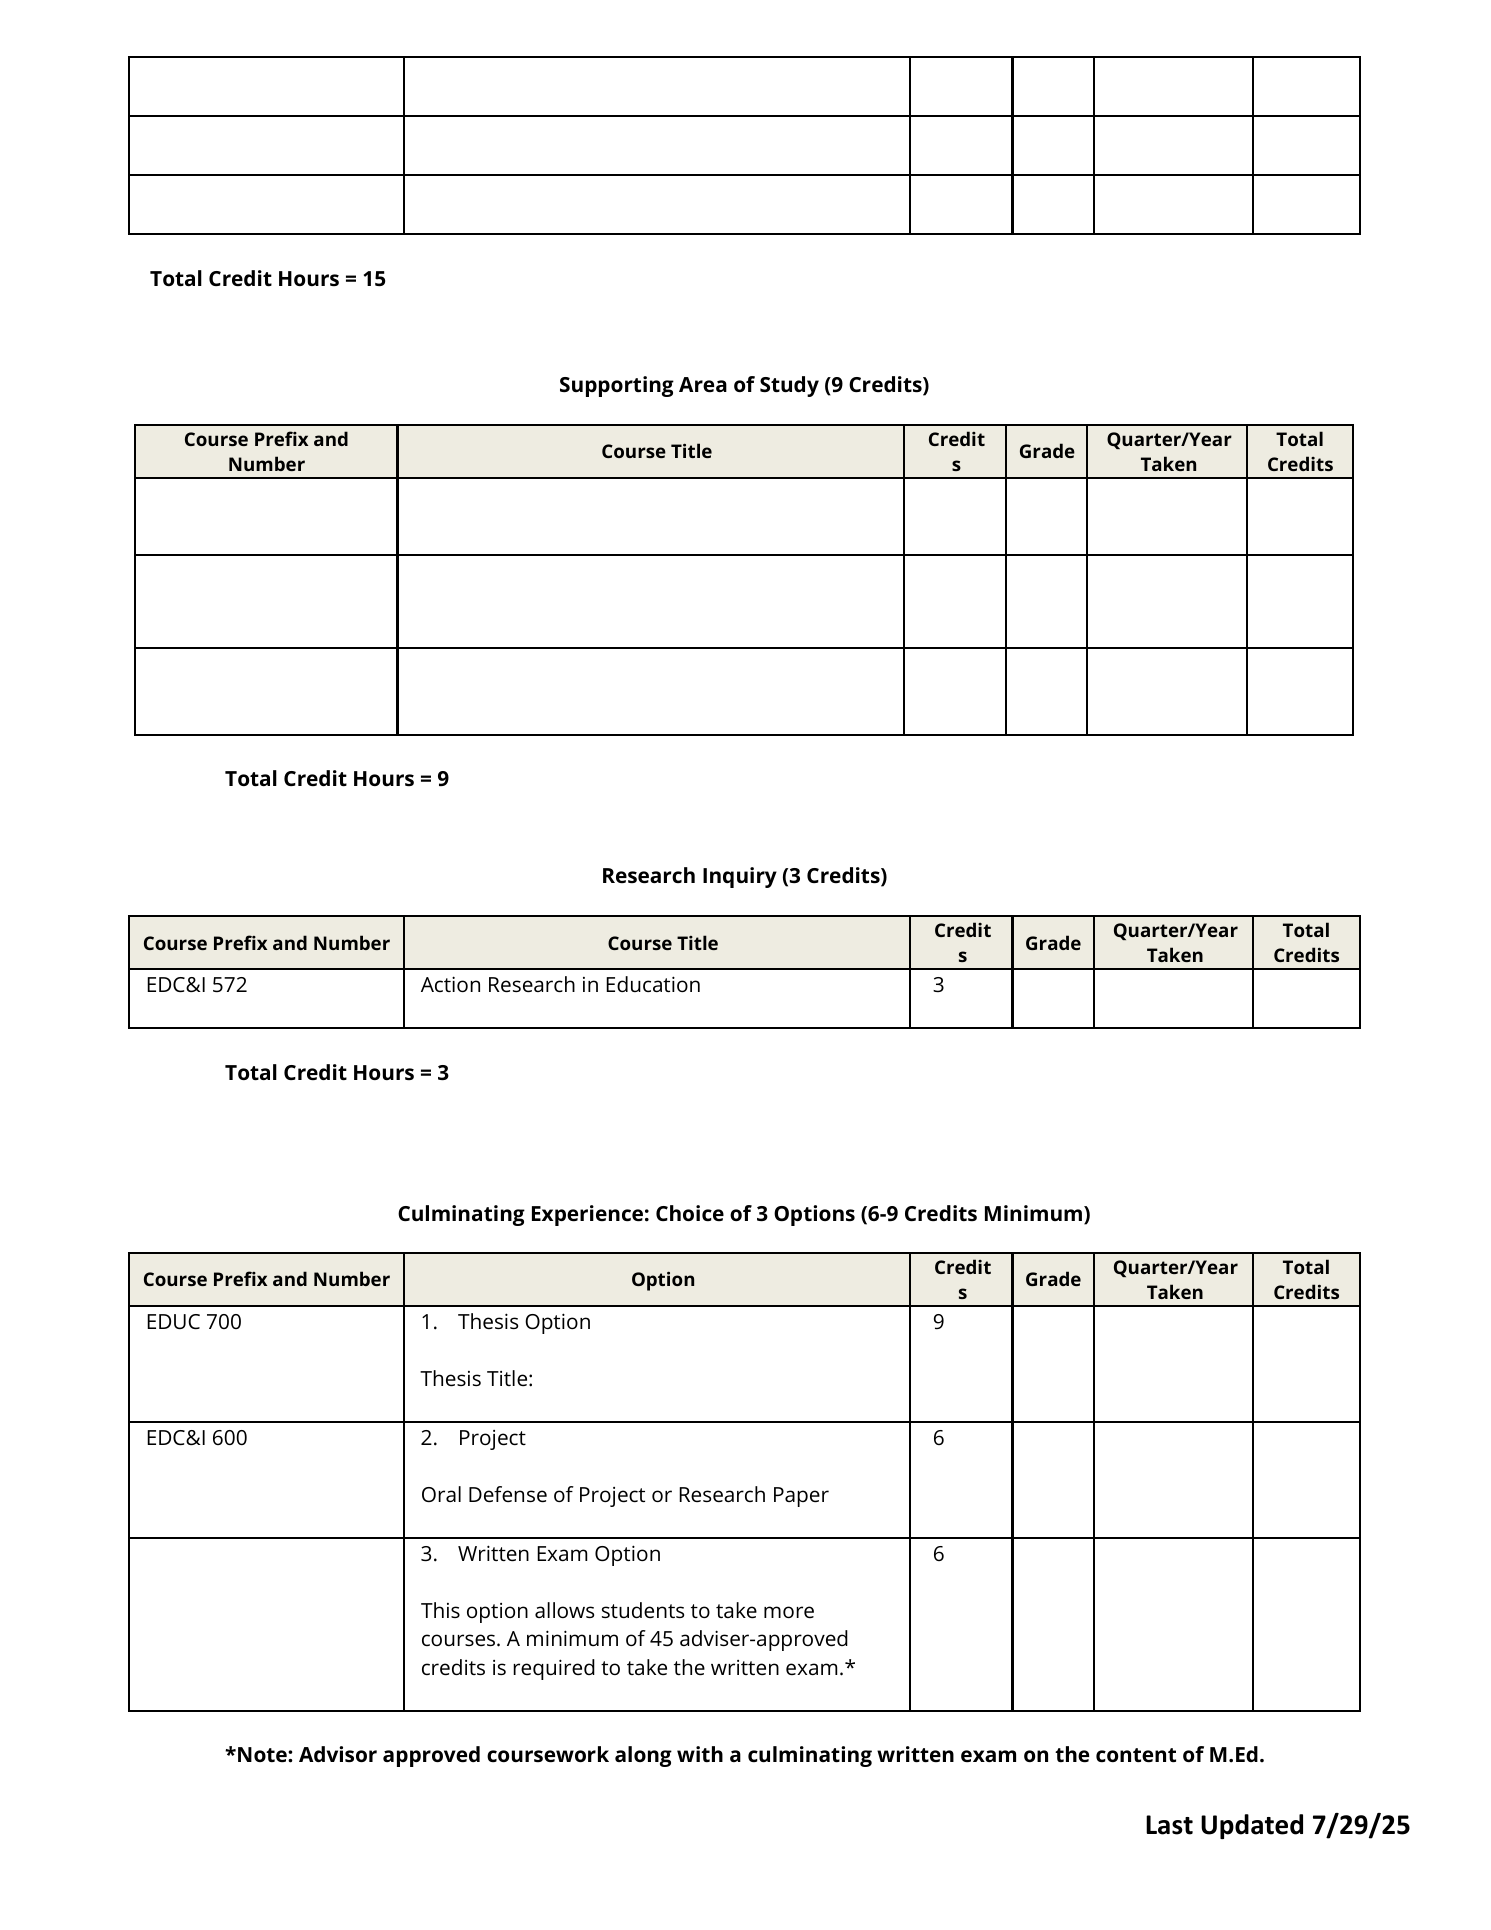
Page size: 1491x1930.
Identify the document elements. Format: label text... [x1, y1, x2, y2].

table_cell [1254, 1539, 1359, 1709]
table_cell [1254, 1307, 1359, 1421]
table_header Course Title [399, 426, 903, 477]
table_header Total Credits [1248, 426, 1352, 477]
table_header Course Title [405, 917, 909, 968]
table_cell [911, 176, 1011, 233]
table_cell [911, 117, 1011, 174]
table_header Credits [911, 917, 1011, 968]
table_header Quarter/Year Taken [1095, 1254, 1252, 1305]
table_cell [1254, 176, 1359, 233]
table_cell [399, 556, 903, 647]
table_header Course Prefix and Number [130, 1254, 403, 1305]
table_cell [1095, 176, 1252, 233]
table_cell [399, 479, 903, 553]
table_cell [1014, 176, 1093, 233]
table_cell [405, 176, 909, 233]
table_cell [1254, 58, 1359, 115]
subtitle Culminating Experience: Choice of 3 Options (6-9 Credits Minimum) [75, 1199, 1413, 1227]
table_cell [1095, 58, 1252, 115]
table_cell [905, 556, 1005, 647]
table_header Quarter/Year Taken [1095, 917, 1252, 968]
table_cell 6 [911, 1423, 1011, 1537]
table_cell [1014, 970, 1093, 1027]
table_header Grade [1014, 917, 1093, 968]
table_cell [1095, 1539, 1252, 1709]
table_header Quarter/Year Taken [1088, 426, 1246, 477]
table_header Total Credits [1254, 917, 1359, 968]
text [225, 1740, 1359, 1768]
table_header Credits [905, 426, 1005, 477]
table_cell [1095, 970, 1252, 1027]
table_cell Action Research in Education [405, 970, 909, 1027]
table_cell [1007, 479, 1086, 553]
table_cell EDC&I 600 [130, 1423, 403, 1537]
table_cell [1095, 117, 1252, 174]
table_cell [1248, 556, 1352, 647]
table_header Grade [1014, 1254, 1093, 1305]
table_cell Project Oral Defense of Project or Research Paper [405, 1423, 909, 1537]
table_cell [905, 649, 1005, 734]
table_cell [130, 176, 403, 233]
table_cell Thesis Option Thesis Title: [405, 1307, 909, 1421]
table_cell [405, 58, 909, 115]
table_cell EDC&I 572 [130, 970, 403, 1027]
table_cell Written Exam Option This option allows students to take more courses. A minimum of 45 adviser-approved credits is required to take the written exam.* [405, 1539, 909, 1709]
table_cell [1014, 1539, 1093, 1709]
table_header Grade [1007, 426, 1086, 477]
table_cell [905, 479, 1005, 553]
table_cell [1014, 1307, 1093, 1421]
table_cell [1014, 117, 1093, 174]
table_cell 9 [911, 1307, 1011, 1421]
table_cell [1014, 1423, 1093, 1537]
text Total Credit Hours = 9 [150, 764, 1413, 793]
table_header Option [405, 1254, 909, 1305]
table_header Course Prefix and Number [136, 426, 396, 477]
table_cell [399, 649, 903, 734]
table_cell [130, 58, 403, 115]
table_cell [1088, 479, 1246, 553]
table_cell [1248, 649, 1352, 734]
table_cell 6 [911, 1539, 1011, 1709]
table_header Total Credits [1254, 1254, 1359, 1305]
table_cell [1088, 649, 1246, 734]
table_cell [136, 649, 396, 734]
table_cell [1248, 479, 1352, 553]
table_cell [1095, 1423, 1252, 1537]
table_cell [136, 479, 396, 553]
text Total Credit Hours = 3 [150, 1058, 1413, 1086]
table_cell [1095, 1307, 1252, 1421]
table_cell [1088, 556, 1246, 647]
table_cell [130, 1539, 403, 1709]
table_cell [911, 58, 1011, 115]
table_cell [1254, 970, 1359, 1027]
table_cell [1254, 117, 1359, 174]
table_cell [1014, 58, 1093, 115]
table_header Course Prefix and Number [130, 917, 403, 968]
table_cell [136, 556, 396, 647]
table_cell [130, 117, 403, 174]
table_cell 3 [911, 970, 1011, 1027]
table_cell [1007, 649, 1086, 734]
subtitle Research Inquiry (3 Credits) [75, 862, 1413, 890]
table_header Credits [911, 1254, 1011, 1305]
table_cell [405, 117, 909, 174]
subtitle Supporting Area of Study (9 Credits) [75, 371, 1413, 399]
text Total Credit Hours = 15 [75, 264, 1413, 292]
table_cell EDUC 700 [130, 1307, 403, 1421]
table_cell [1007, 556, 1086, 647]
table_cell [1254, 1423, 1359, 1537]
